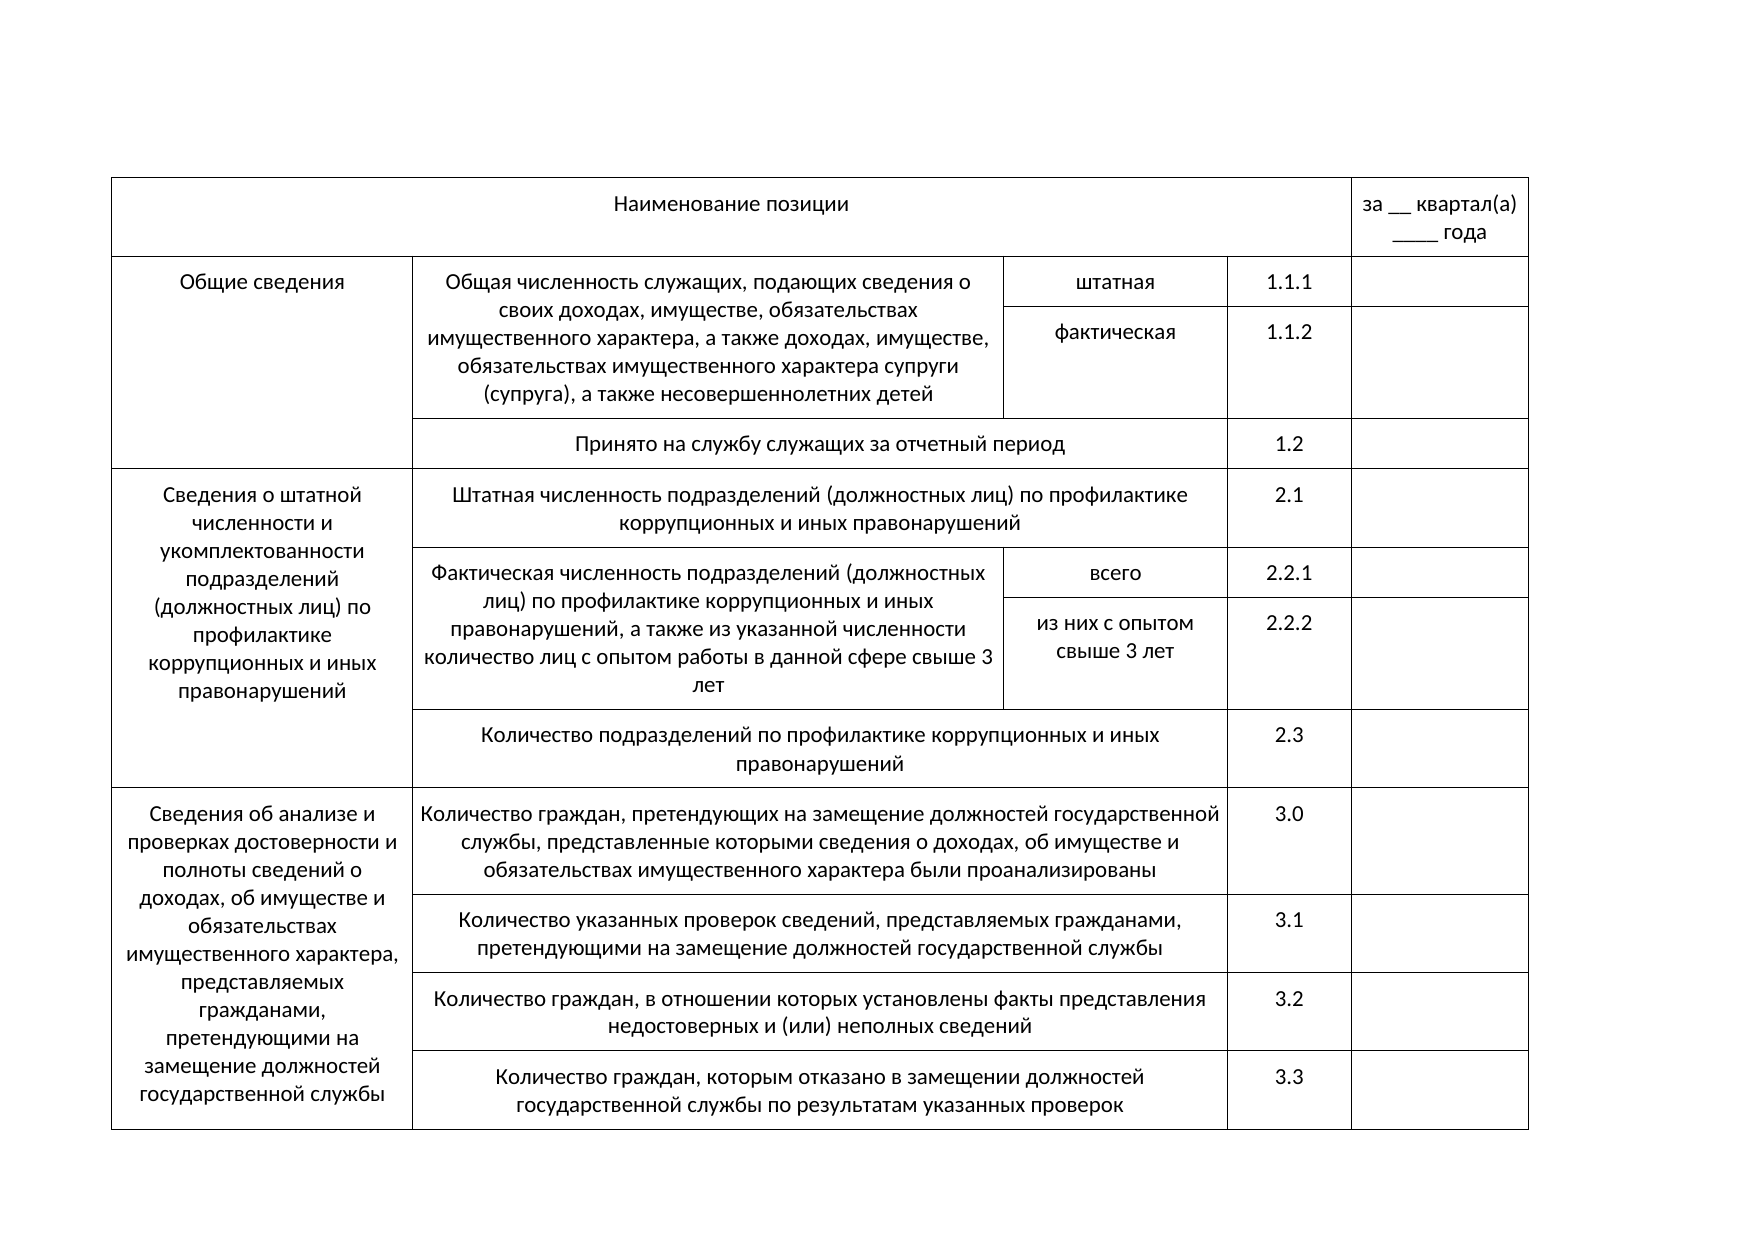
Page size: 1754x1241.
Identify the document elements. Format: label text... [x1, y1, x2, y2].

table_cell [1352, 257, 1528, 306]
table_cell Общая численность служащих, подающих сведения о своих доходах, имуществе, обязательствах имущественного характера, а также доходах, имуществе, обязательствах имущественного характера супруги (супруга), а также несовершеннолетних детей [413, 257, 1003, 418]
table_cell [1352, 598, 1528, 709]
table_cell Штатная численность подразделений (должностных лиц) по профилактике коррупционных и иных правонарушений [413, 469, 1227, 547]
table_cell 3.3 [1228, 1051, 1351, 1129]
table_cell [1352, 710, 1528, 787]
table_cell 3.0 [1228, 788, 1351, 894]
table_cell Общие сведения [112, 257, 412, 468]
table_cell Количество граждан, которым отказано в замещении должностей государственной службы по результатам указанных проверок [413, 1051, 1227, 1129]
table_cell 2.2.2 [1228, 598, 1351, 709]
table_cell 3.2 [1228, 973, 1351, 1050]
table_cell всего [1004, 548, 1227, 597]
table_cell 1.1.1 [1228, 257, 1351, 306]
table_cell [1352, 895, 1528, 972]
table_cell 2.2.1 [1228, 548, 1351, 597]
table_cell штатная [1004, 257, 1227, 306]
table_cell Количество граждан, в отношении которых установлены факты представления недостоверных и (или) неполных сведений [413, 973, 1227, 1050]
table_cell 1.1.2 [1228, 307, 1351, 418]
table_header за __ квартал(а) ____ года [1352, 178, 1528, 256]
table_cell 3.1 [1228, 895, 1351, 972]
table_cell Количество подразделений по профилактике коррупционных и иных правонарушений [413, 710, 1227, 787]
table_cell Количество граждан, претендующих на замещение должностей государственной службы, представленные которыми сведения о доходах, об имуществе и обязательствах имущественного характера были проанализированы [413, 788, 1227, 894]
table_cell Сведения об анализе и проверках достоверности и полноты сведений о доходах, об имуществе и обязательствах имущественного характера, представляемых гражданами, претендующими на замещение должностей государственной службы [112, 788, 412, 1129]
table_cell Принято на службу служащих за отчетный период [413, 419, 1227, 468]
table_header Наименование позиции [112, 178, 1351, 256]
table_cell [1352, 419, 1528, 468]
table_cell из них с опытом свыше 3 лет [1004, 598, 1227, 709]
table_cell [1352, 469, 1528, 547]
table_cell 2.3 [1228, 710, 1351, 787]
table_cell фактическая [1004, 307, 1227, 418]
table_cell [1352, 1051, 1528, 1129]
table_cell [1352, 788, 1528, 894]
table_cell 2.1 [1228, 469, 1351, 547]
table_cell Количество указанных проверок сведений, представляемых гражданами, претендующими на замещение должностей государственной службы [413, 895, 1227, 972]
table_cell [1352, 307, 1528, 418]
table_cell Сведения о штатной численности и укомплектованности подразделений (должностных лиц) по профилактике коррупционных и иных правонарушений [112, 469, 412, 787]
table_cell Фактическая численность подразделений (должностных лиц) по профилактике коррупционных и иных правонарушений, а также из указанной численности количество лиц с опытом работы в данной сфере свыше 3 лет [413, 548, 1003, 709]
table_cell 1.2 [1228, 419, 1351, 468]
table_cell [1352, 973, 1528, 1050]
table_cell [1352, 548, 1528, 597]
